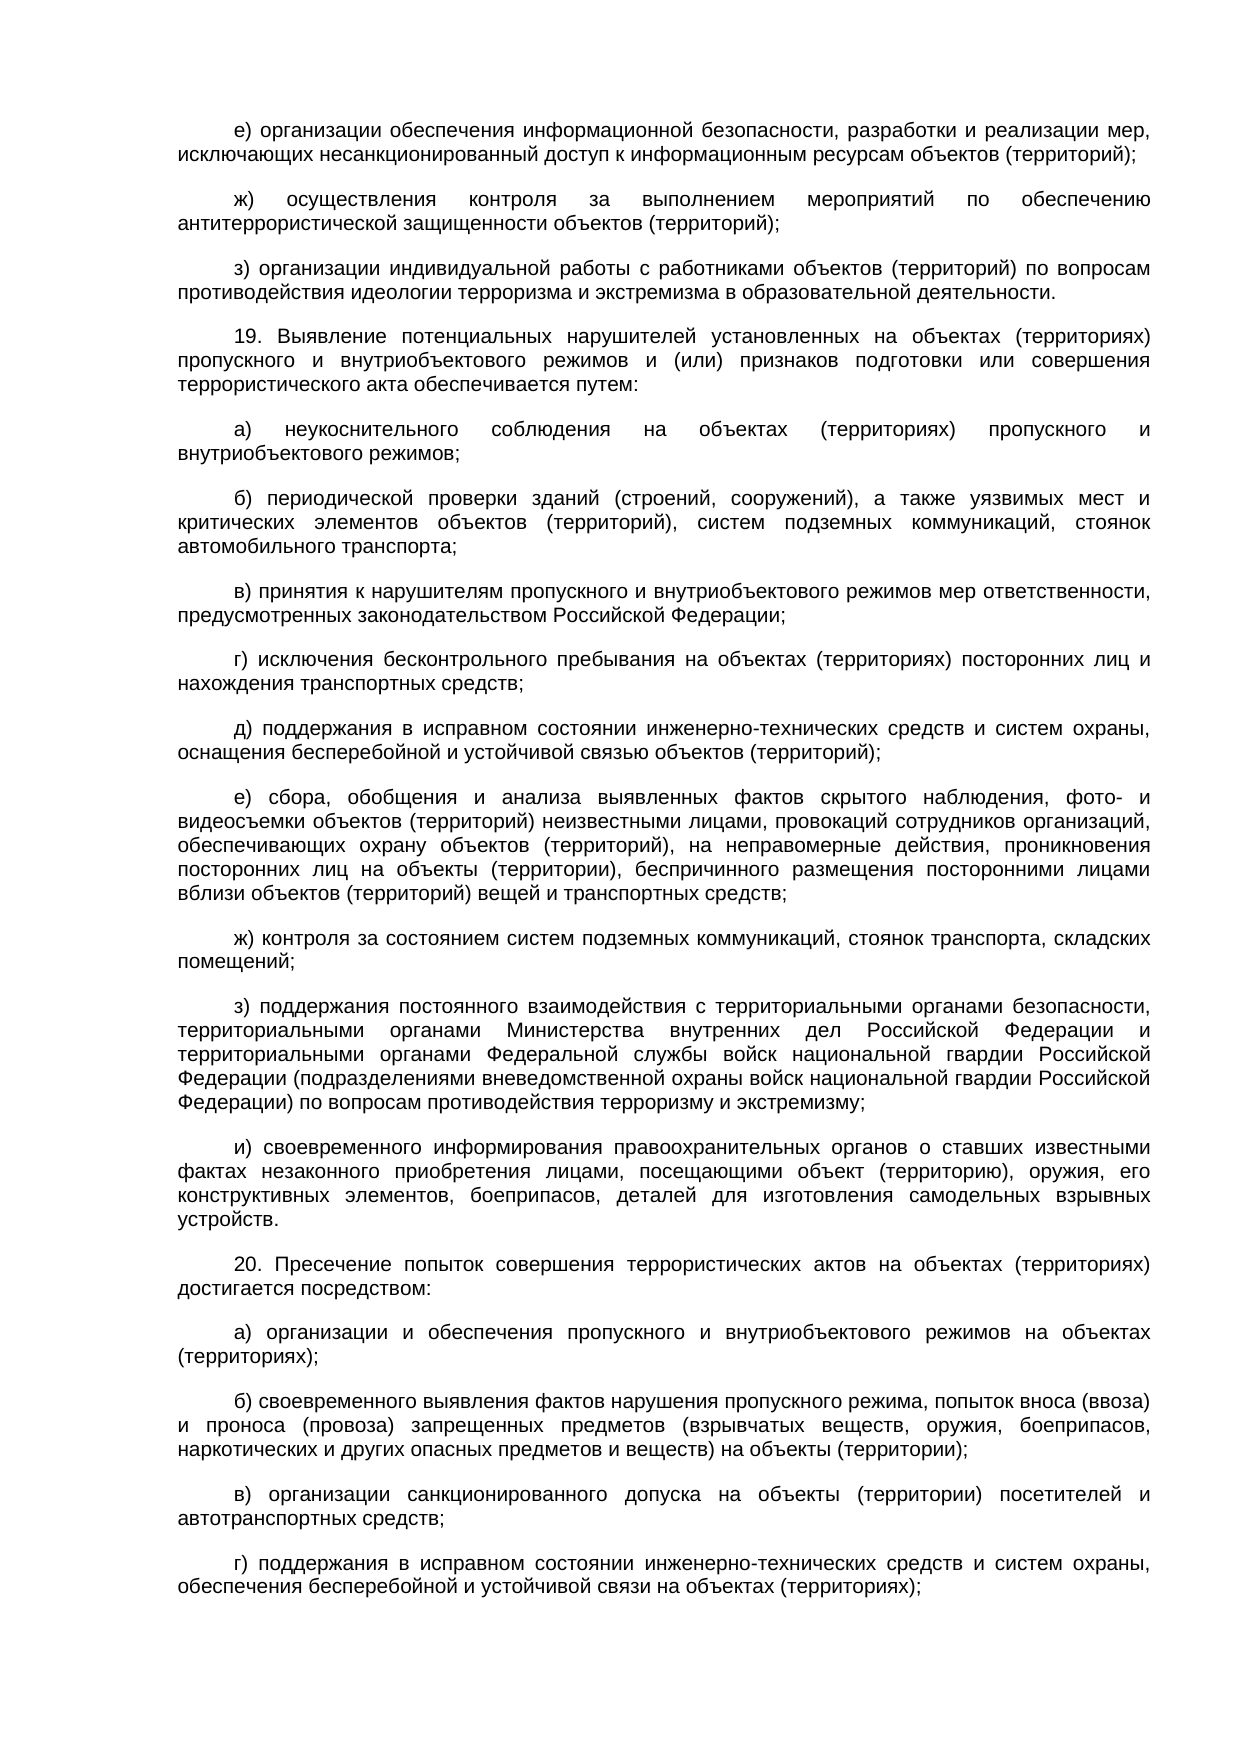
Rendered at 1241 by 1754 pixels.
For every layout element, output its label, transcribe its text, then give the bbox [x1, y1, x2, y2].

text е) сбора, обобщения и анализа выявленных фактов скрытого наблюдения, фото- и видеосъемки объектов (территорий) неизвестными лицами, провокаций сотрудников организаций, обеспечивающих охрану объектов (территорий), на неправомерные действия, проникновения посторонних лиц на объекты (территории), беспричинного размещения посторонними лицами вблизи объектов (территорий) вещей и транспортных средств; [177, 785, 1152, 904]
text г) поддержания в исправном состоянии инженерно-технических средств и систем охраны, обеспечения бесперебойной и устойчивой связи на объектах (территориях); [177, 1550, 1152, 1598]
text б) своевременного выявления фактов нарушения пропускного режима, попыток вноса (ввоза) и проноса (провоза) запрещенных предметов (взрывчатых веществ, оружия, боеприпасов, наркотических и других опасных предметов и веществ) на объекты (территории); [177, 1389, 1152, 1461]
text а) неукоснительного соблюдения на объектах (территориях) пропускного и внутриобъектового режимов; [177, 417, 1152, 465]
text д) поддержания в исправном состоянии инженерно-технических средств и систем охраны, оснащения бесперебойной и устойчивой связью объектов (территорий); [177, 716, 1152, 764]
text ж) контроля за состоянием систем подземных коммуникаций, стоянок транспорта, складских помещений; [177, 925, 1152, 973]
text а) организации и обеспечения пропускного и внутриобъектового режимов на объектах (территориях); [177, 1320, 1152, 1368]
text в) организации санкционированного допуска на объекты (территории) посетителей и автотранспортных средств; [177, 1482, 1152, 1529]
text 19. Выявление потенциальных нарушителей установленных на объектах (территориях) пропускного и внутриобъектового режимов и (или) признаков подготовки или совершения террористического акта обеспечивается путем: [177, 324, 1152, 396]
text и) своевременного информирования правоохранительных органов о ставших известными фактах незаконного приобретения лицами, посещающими объект (территорию), оружия, его конструктивных элементов, боеприпасов, деталей для изготовления самодельных взрывных устройств. [177, 1135, 1152, 1231]
text 20. Пресечение попыток совершения террористических актов на объектах (территориях) достигается посредством: [177, 1251, 1152, 1299]
text е) организации обеспечения информационной безопасности, разработки и реализации мер, исключающих несанкционированный доступ к информационным ресурсам объектов (территорий); [177, 118, 1152, 166]
text ж) осуществления контроля за выполнением мероприятий по обеспечению антитеррористической защищенности объектов (территорий); [177, 187, 1152, 235]
text б) периодической проверки зданий (строений, сооружений), а также уязвимых мест и критических элементов объектов (территорий), систем подземных коммуникаций, стоянок автомобильного транспорта; [177, 486, 1152, 558]
text з) поддержания постоянного взаимодействия с территориальными органами безопасности, территориальными органами Министерства внутренних дел Российской Федерации и территориальными органами Федеральной службы войск национальной гвардии Российской Федерации (подразделениями вневедомственной охраны войск национальной гвардии Российской Федерации) по вопросам противодействия терроризму и экстремизму; [177, 994, 1152, 1114]
text в) принятия к нарушителям пропускного и внутриобъектового режимов мер ответственности, предусмотренных законодательством Российской Федерации; [177, 578, 1152, 626]
text з) организации индивидуальной работы с работниками объектов (территорий) по вопросам противодействия идеологии терроризма и экстремизма в образовательной деятельности. [177, 256, 1152, 303]
text г) исключения бесконтрольного пребывания на объектах (территориях) посторонних лиц и нахождения транспортных средств; [177, 647, 1152, 695]
